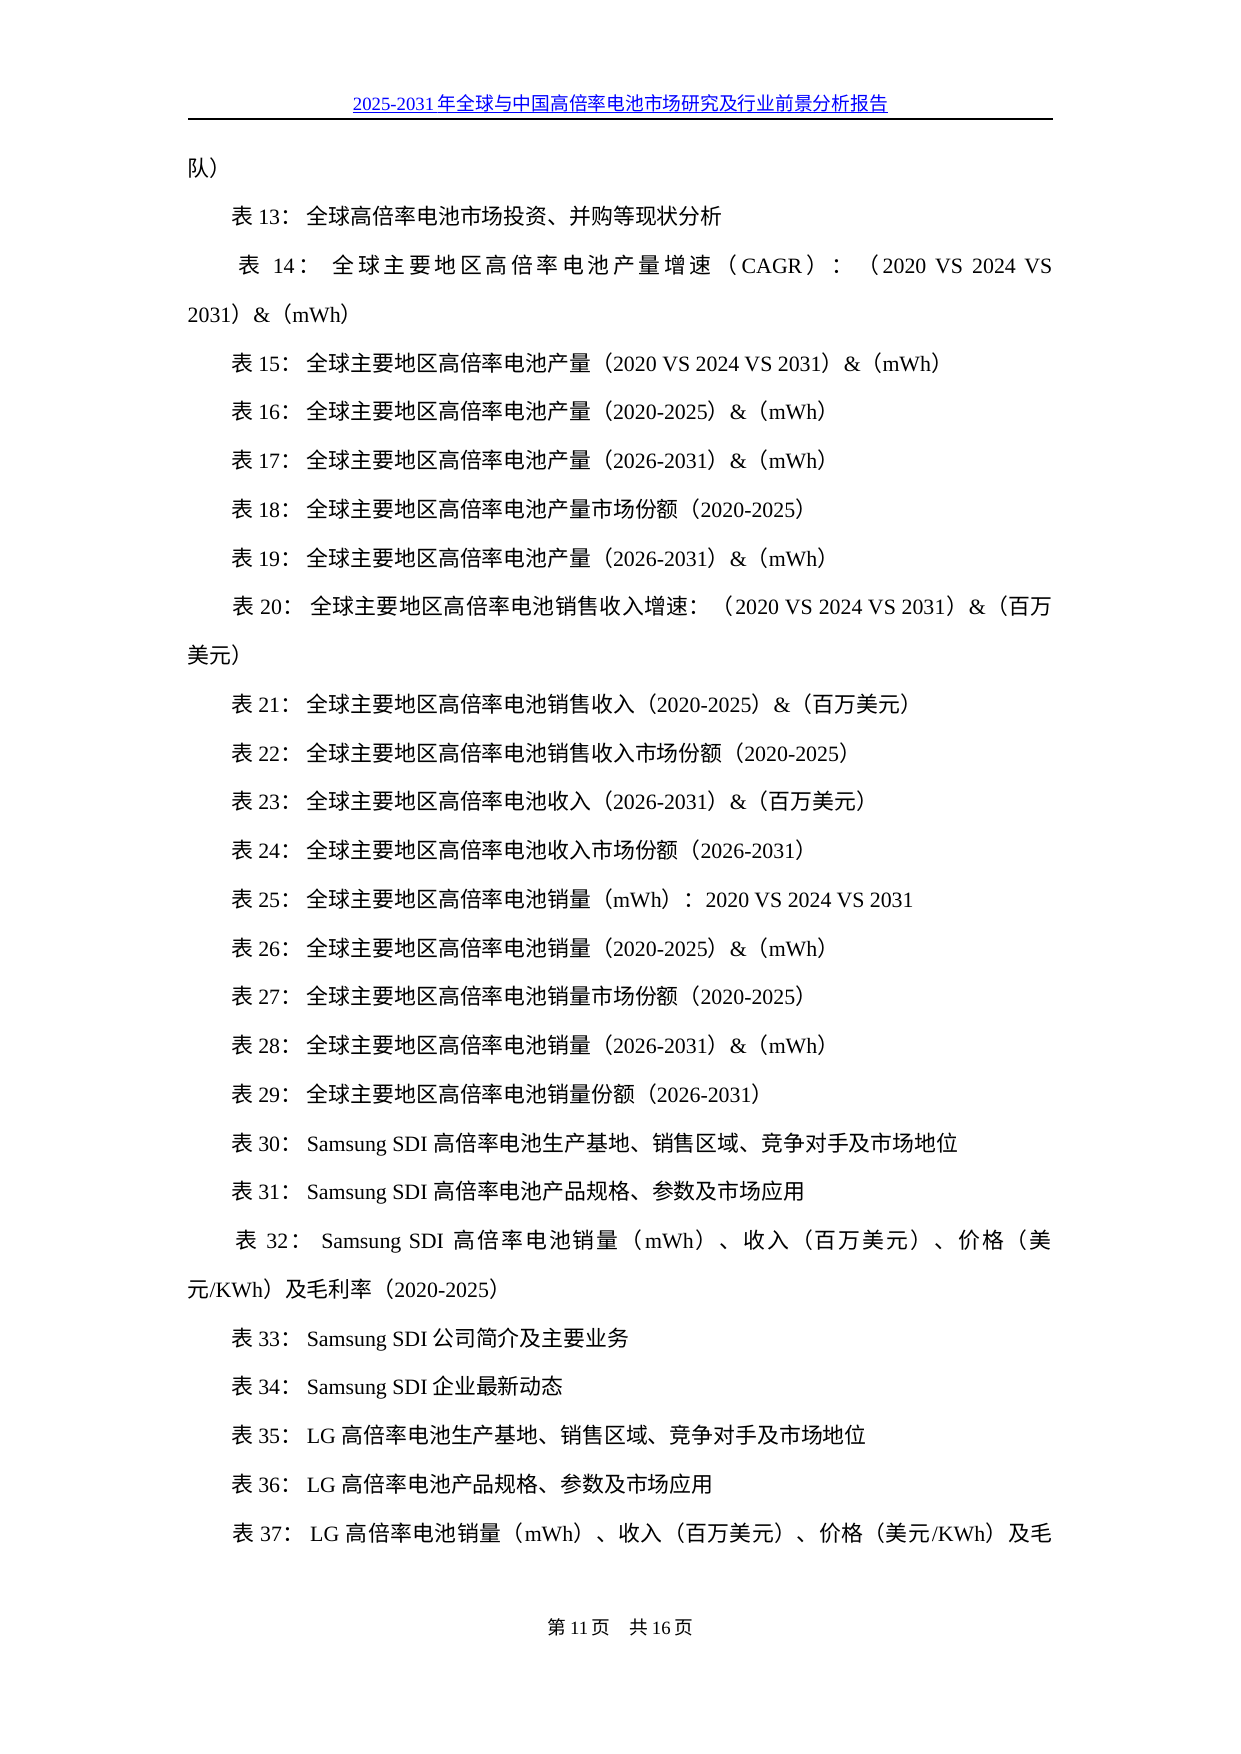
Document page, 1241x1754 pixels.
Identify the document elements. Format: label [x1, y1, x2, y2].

text [187, 150, 1053, 1548]
